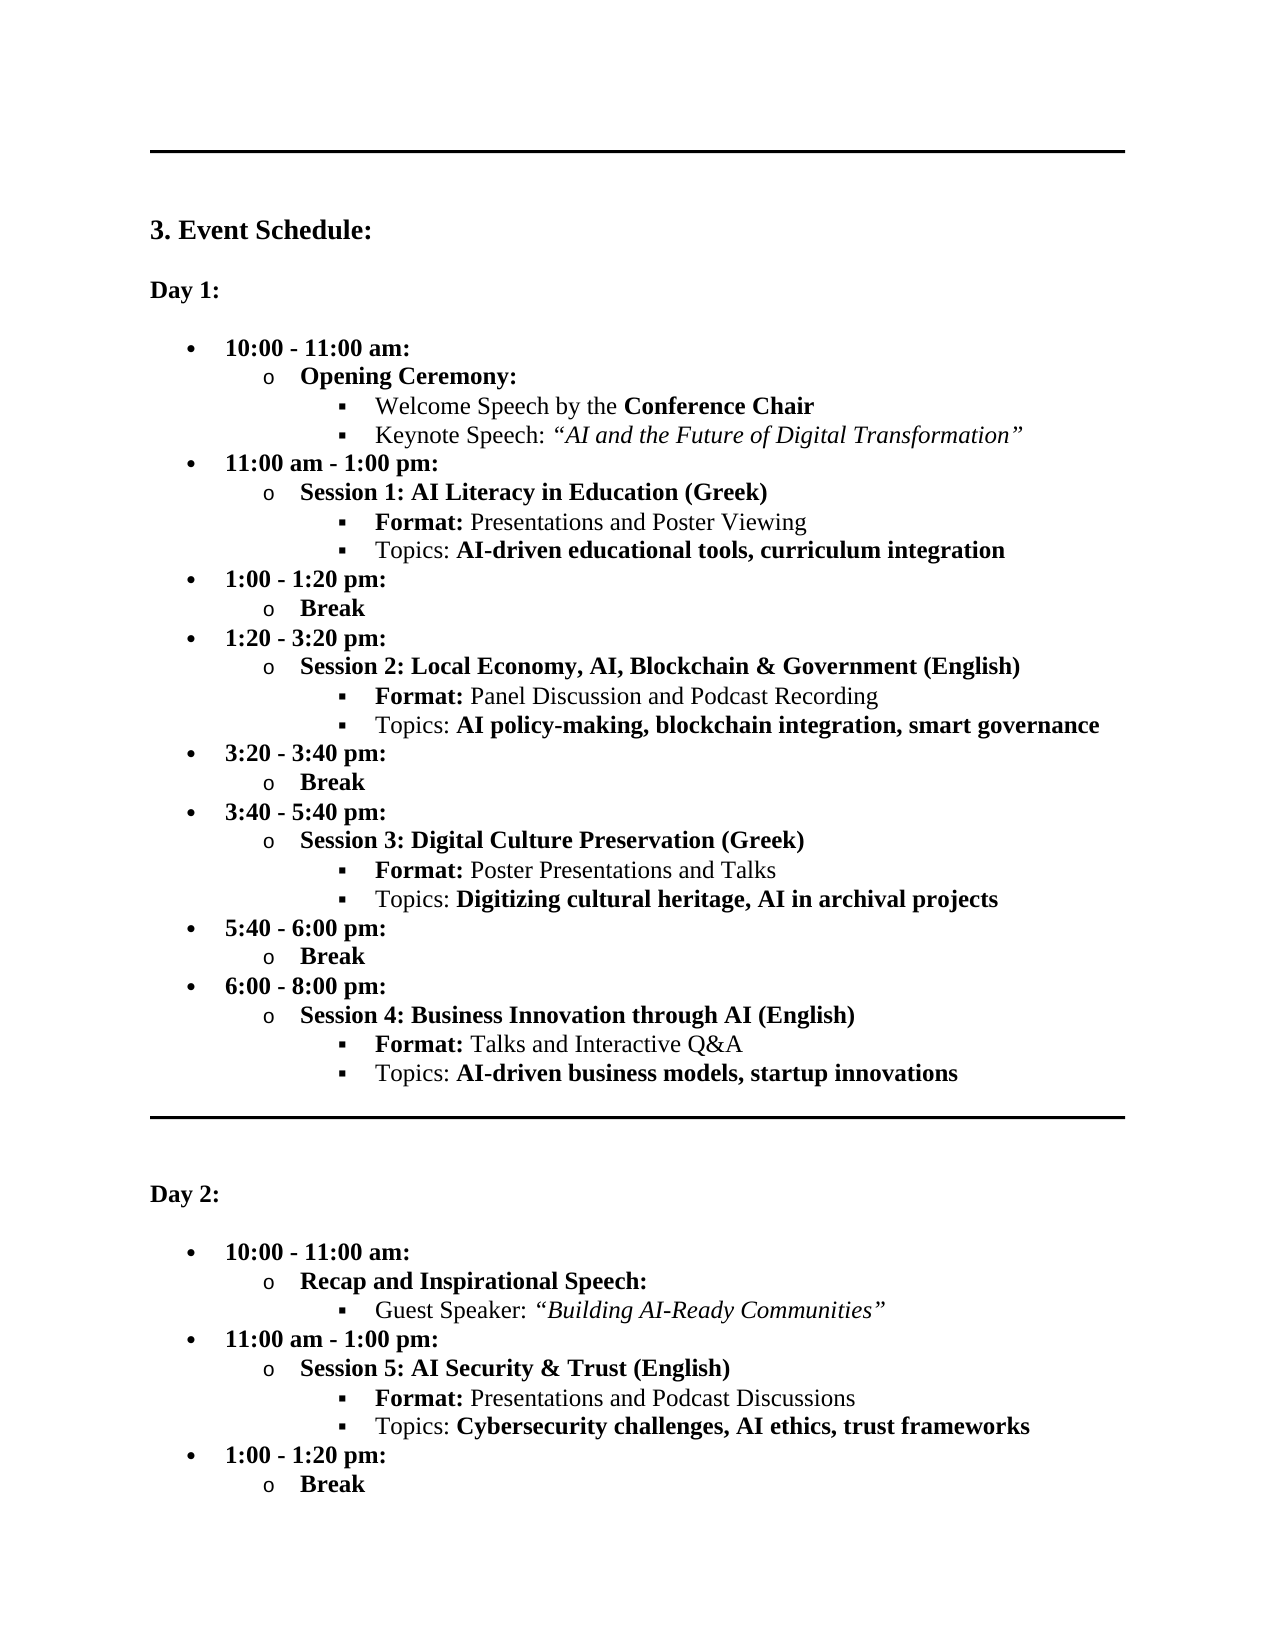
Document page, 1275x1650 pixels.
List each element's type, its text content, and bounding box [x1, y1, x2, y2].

list 1:00 - 1:20 pm: [187, 1440, 1125, 1469]
list Topics: AI-driven educational tools, curriculum integration [337, 536, 1125, 564]
list Break [262, 941, 1125, 971]
list 11:00 am - 1:00 pm: [187, 448, 1125, 477]
list Break [262, 767, 1125, 797]
list Format: Presentations and Podcast Discussions [337, 1383, 1125, 1411]
list Session 4: Business Innovation through AI (English) [262, 1000, 1125, 1029]
list Keynote Speech: “AI and the Future of Digital Transformation” [337, 420, 1125, 448]
list Break [262, 593, 1125, 623]
list Opening Ceremony: [262, 361, 1125, 391]
list Format: Presentations and Poster Viewing [337, 507, 1125, 536]
list Topics: AI-driven business models, startup innovations [337, 1058, 1125, 1087]
list Topics: Cybersecurity challenges, AI ethics, trust frameworks [337, 1411, 1125, 1440]
list Format: Talks and Interactive Q&A [337, 1029, 1125, 1058]
list 10:00 - 11:00 am: [187, 333, 1125, 361]
list Topics: AI policy-making, blockchain integration, smart governance [337, 710, 1125, 738]
list Guest Speaker: “Building AI-Ready Communities” [337, 1296, 1125, 1324]
text 3. Event Schedule: [150, 213, 1125, 246]
text Day 2: [150, 1179, 1125, 1208]
list Format: Panel Discussion and Podcast Recording [337, 681, 1125, 710]
list Session 1: AI Literacy in Education (Greek) [262, 477, 1125, 507]
text Day 1: [150, 275, 1125, 303]
list 10:00 - 11:00 am: [187, 1237, 1125, 1266]
list Session 2: Local Economy, AI, Blockchain & Government (English) [262, 651, 1125, 681]
list Session 3: Digital Culture Preservation (Greek) [262, 826, 1125, 855]
list 6:00 - 8:00 pm: [187, 971, 1125, 1000]
list 5:40 - 6:00 pm: [187, 913, 1125, 941]
list Break [262, 1469, 1125, 1498]
list 1:20 - 3:20 pm: [187, 623, 1125, 651]
list Format: Poster Presentations and Talks [337, 855, 1125, 884]
list 3:40 - 5:40 pm: [187, 797, 1125, 826]
list 11:00 am - 1:00 pm: [187, 1324, 1125, 1353]
list Welcome Speech by the Conference Chair [337, 391, 1125, 420]
list Recap and Inspirational Speech: [262, 1266, 1125, 1296]
list Session 5: AI Security & Trust (English) [262, 1353, 1125, 1383]
list Topics: Digitizing cultural heritage, AI in archival projects [337, 884, 1125, 913]
list 3:20 - 3:40 pm: [187, 738, 1125, 767]
list 1:00 - 1:20 pm: [187, 564, 1125, 593]
